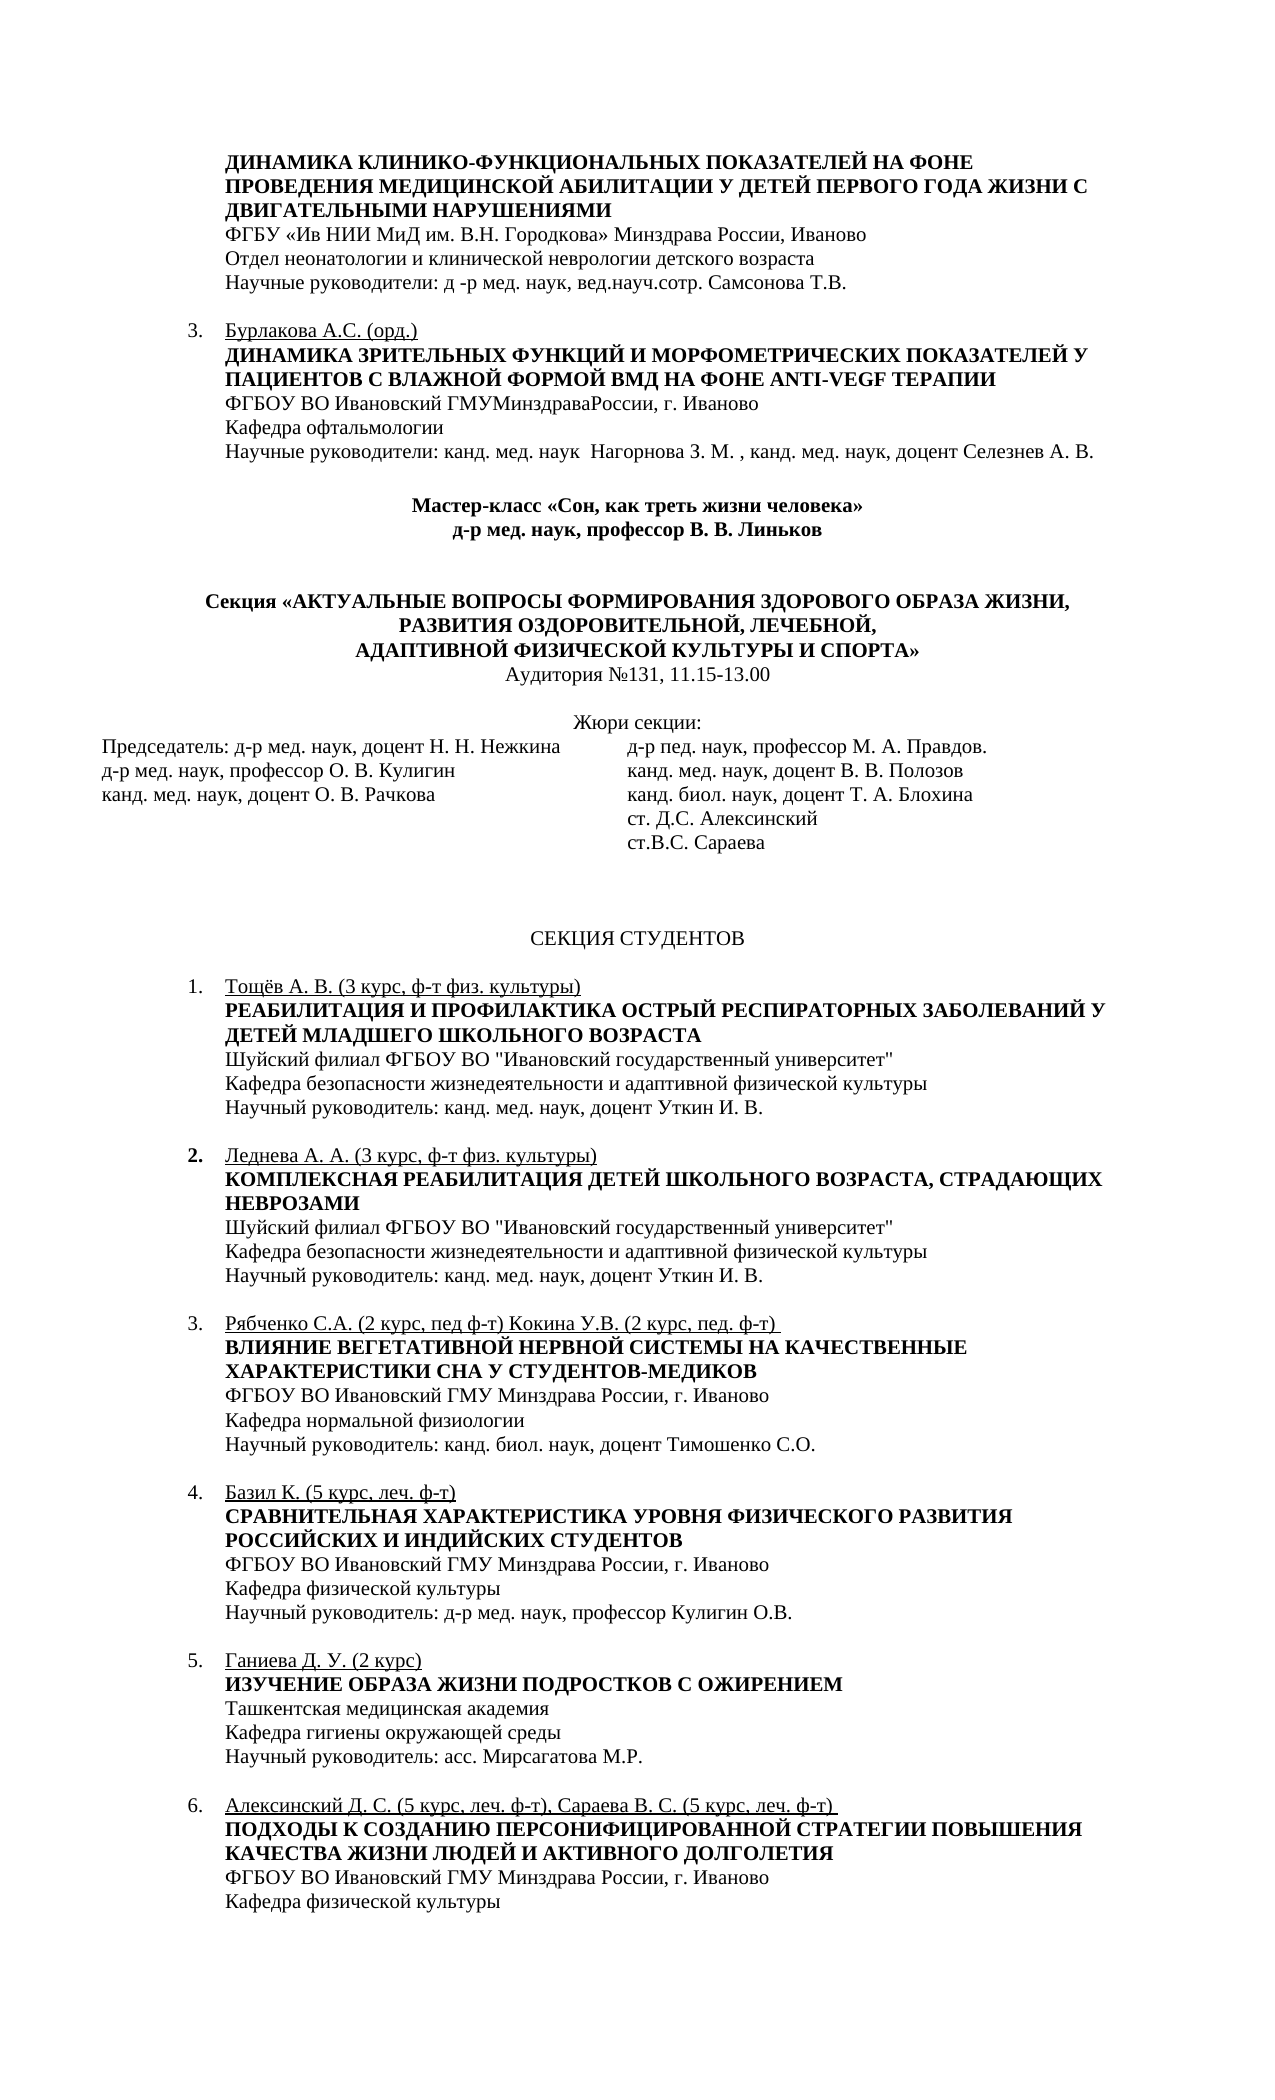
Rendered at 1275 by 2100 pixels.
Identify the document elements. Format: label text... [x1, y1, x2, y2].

text ДИНАМИКА КЛИНИКО-ФУНКЦИОНАЛЬНЫХ ПОКАЗАТЕЛЕЙ НА ФОНЕ ПРОВЕДЕНИЯ МЕДИЦИНСКОЙ АБИЛИТАЦИИ У ДЕТЕЙ ПЕРВОГО ГОДА ЖИЗНИ С ДВИГАТЕЛЬНЫМИ НАРУШЕНИЯМИ ФГБУ «Ив НИИ МиД им. В.Н. Городкова» Минздрава России, Иваново [225, 150, 1119, 246]
text Шуйский филиал ФГБОУ ВО "Ивановский государственный университет" [225, 1215, 1125, 1239]
text СРАВНИТЕЛЬНАЯ ХАРАКТЕРИСТИКА УРОВНЯ ФИЗИЧЕСКОГО РАЗВИТИЯ РОССИЙСКИХ И ИНДИЙСКИХ СТУДЕНТОВ [225, 1504, 1125, 1552]
text д-р мед. наук, профессор В. В. Линьков [150, 517, 1125, 541]
text Научный руководитель: асс. Мирсагатова М.Р. [225, 1744, 1125, 1768]
text Кафедра гигиены окружающей среды [225, 1720, 1125, 1744]
text АДАПТИВНОЙ ФИЗИЧЕСКОЙ КУЛЬТУРЫ И СПОРТА» [150, 637, 1125, 662]
text КОМПЛЕКСНАЯ РЕАБИЛИТАЦИЯ ДЕТЕЙ ШКОЛЬНОГО ВОЗРАСТА, СТРАДАЮЩИХ НЕВРОЗАМИ [225, 1167, 1125, 1215]
text Кафедра безопасности жизнедеятельности и адаптивной физической культуры [225, 1239, 1125, 1263]
text Научный руководитель: д-р мед. наук, профессор Кулигин О.В. [225, 1600, 1125, 1624]
list Леднева А. А. (3 курс, ф-т физ. культуры) [187, 1143, 1125, 1167]
text Научные руководители: канд. мед. наук Нагорнова З. М. , канд. мед. наук, доцент Селезнев А. В. [225, 439, 1119, 463]
text Секция «АКТУАЛЬНЫЕ ВОПРОСЫ ФОРМИРОВАНИЯ ЗДОРОВОГО ОБРАЗА ЖИЗНИ, РАЗВИТИЯ ОЗДОРОВИТЕЛЬНОЙ, ЛЕЧЕБНОЙ, [150, 589, 1125, 637]
text Аудитория №131, 11.15-13.00 [150, 662, 1125, 686]
text ИЗУЧЕНИЕ ОБРАЗА ЖИЗНИ ПОДРОСТКОВ С ОЖИРЕНИЕМ [225, 1672, 1125, 1696]
text Научные руководители: д -р мед. наук, вед.науч.сотр. Самсонова Т.В. [225, 270, 1119, 294]
text ФГБОУ ВО Ивановский ГМУ Минздрава России, г. Иваново [225, 1865, 1125, 1889]
table_header Председатель: д-р мед. наук, доцент Н. Н. Нежкина д-р мед. наук, профессор О. В. Кулигин канд. мед. наук, доцент О. В. Рачкова [90, 734, 616, 878]
list Тощёв А. В. (3 курс, ф-т физ. культуры) [187, 974, 1125, 998]
text РЕАБИЛИТАЦИЯ И ПРОФИЛАКТИКА ОСТРЫЙ РЕСПИРАТОРНЫХ ЗАБОЛЕВАНИЙ У ДЕТЕЙ МЛАДШЕГО ШКОЛЬНОГО ВОЗРАСТА [225, 998, 1125, 1047]
list Рябченко С.А. (2 курс, пед ф-т) Кокина У.В. (2 курс, пед. ф-т) [187, 1311, 1125, 1335]
text Кафедра физической культуры [225, 1889, 1125, 1913]
text Мастер-класс «Сон, как треть жизни человека» [150, 493, 1125, 517]
list Бурлакова А.С. (орд.) [187, 318, 1119, 342]
text ПОДХОДЫ К СОЗДАНИЮ ПЕРСОНИФИЦИРОВАННОЙ СТРАТЕГИИ ПОВЫШЕНИЯ КАЧЕСТВА ЖИЗНИ ЛЮДЕЙ И АКТИВНОГО ДОЛГОЛЕТИЯ [225, 1817, 1125, 1865]
list Алексинский Д. С. (5 курс, леч. ф-т), Сараева В. С. (5 курс, леч. ф-т) [187, 1792, 1125, 1817]
text Научный руководитель: канд. мед. наук, доцент Уткин И. В. [225, 1263, 1125, 1287]
text СЕКЦИЯ СТУДЕНТОВ [150, 926, 1125, 950]
text ДИНАМИКА ЗРИТЕЛЬНЫХ ФУНКЦИЙ И МОРФОМЕТРИЧЕСКИХ ПОКАЗАТЕЛЕЙ У ПАЦИЕНТОВ С ВЛАЖНОЙ ФОРМОЙ ВМД НА ФОНЕ ANTI-VEGF ТЕРАПИИ [225, 342, 1119, 391]
table_header д-р пед. наук, профессор М. А. Правдов. канд. мед. наук, доцент В. В. Полозов канд. биол. наук, доцент Т. А. Блохина ст. Д.С. Алексинский ст.В.С. Сараева [616, 734, 1168, 878]
text Шуйский филиал ФГБОУ ВО "Ивановский государственный университет" [225, 1047, 1125, 1071]
text Кафедра безопасности жизнедеятельности и адаптивной физической культуры [225, 1071, 1125, 1095]
text Кафедра физической культуры [225, 1576, 1125, 1600]
text Жюри секции: [150, 710, 1125, 734]
text ФГБОУ ВО Ивановский ГМУ Минздрава России, г. Иваново [225, 1383, 1125, 1407]
text ВЛИЯНИЕ ВЕГЕТАТИВНОЙ НЕРВНОЙ СИСТЕМЫ НА КАЧЕСТВЕННЫЕ ХАРАКТЕРИСТИКИ СНА У СТУДЕНТОВ-МЕДИКОВ [225, 1335, 1125, 1383]
list Базил К. (5 курс, леч. ф-т) [187, 1480, 1125, 1504]
text Ташкентская медицинская академия [225, 1696, 1125, 1720]
text Кафедра нормальной физиологии [225, 1407, 1125, 1432]
text Научный руководитель: канд. мед. наук, доцент Уткин И. В. [225, 1095, 1125, 1119]
text Отдел неонатологии и клинической неврологии детского возраста [225, 246, 1119, 270]
text ФГБОУ ВО Ивановский ГМУ Минздрава России, г. Иваново [225, 1552, 1125, 1576]
text ФГБОУ ВО Ивановский ГМУМинздраваРоссии, г. Иваново Кафедра офтальмологии [225, 391, 1119, 439]
text Научный руководитель: канд. биол. наук, доцент Тимошенко С.О. [225, 1432, 1125, 1456]
list Ганиева Д. У. (2 курс) [187, 1648, 1125, 1672]
